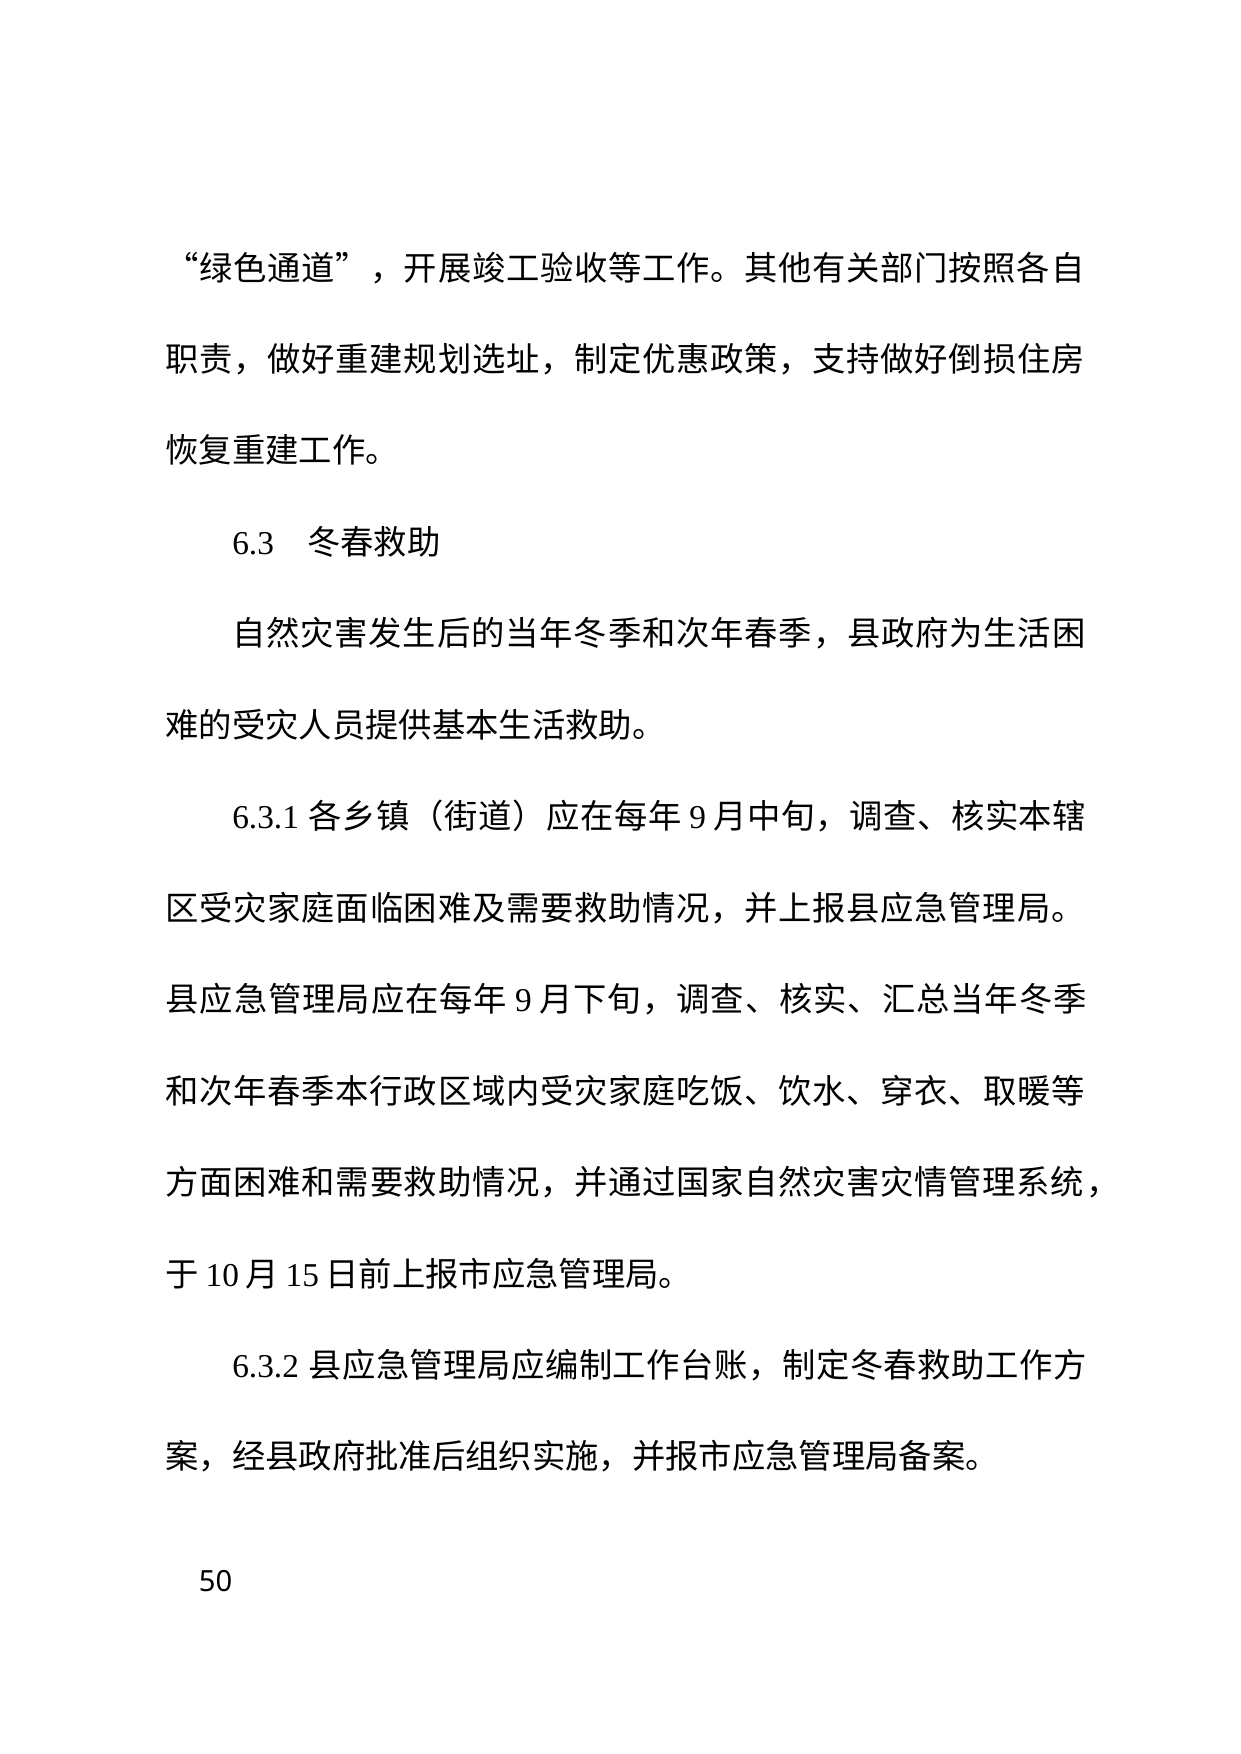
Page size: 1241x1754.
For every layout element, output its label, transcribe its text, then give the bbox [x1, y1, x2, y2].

text 6.3.2 县应急管理局应编制工作台账，制定冬春救助工作方案，经县政府批准后组织实施，并报市应急管理局备案。 [165, 1317, 1087, 1500]
text 6.3.1 各乡镇（街道）应在每年9月中旬，调查、核实本辖区受灾家庭面临困难及需要救助情况，并上报县应急管理局。县应急管理局应在每年9月下旬，调查、核实、汇总当年冬季和次年春季本行政区域内受灾家庭吃饭、饮水、穿衣、取暖等方面困难和需要救助情况，并通过国家自然灾害灾情管理系统，于10月15日前上报市应急管理局。 [165, 768, 1087, 1317]
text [165, 220, 1087, 494]
text 自然灾害发生后的当年冬季和次年春季，县政府为生活困难的受灾人员提供基本生活救助。 [165, 586, 1087, 768]
text 6.3 冬春救助 [165, 494, 1087, 586]
